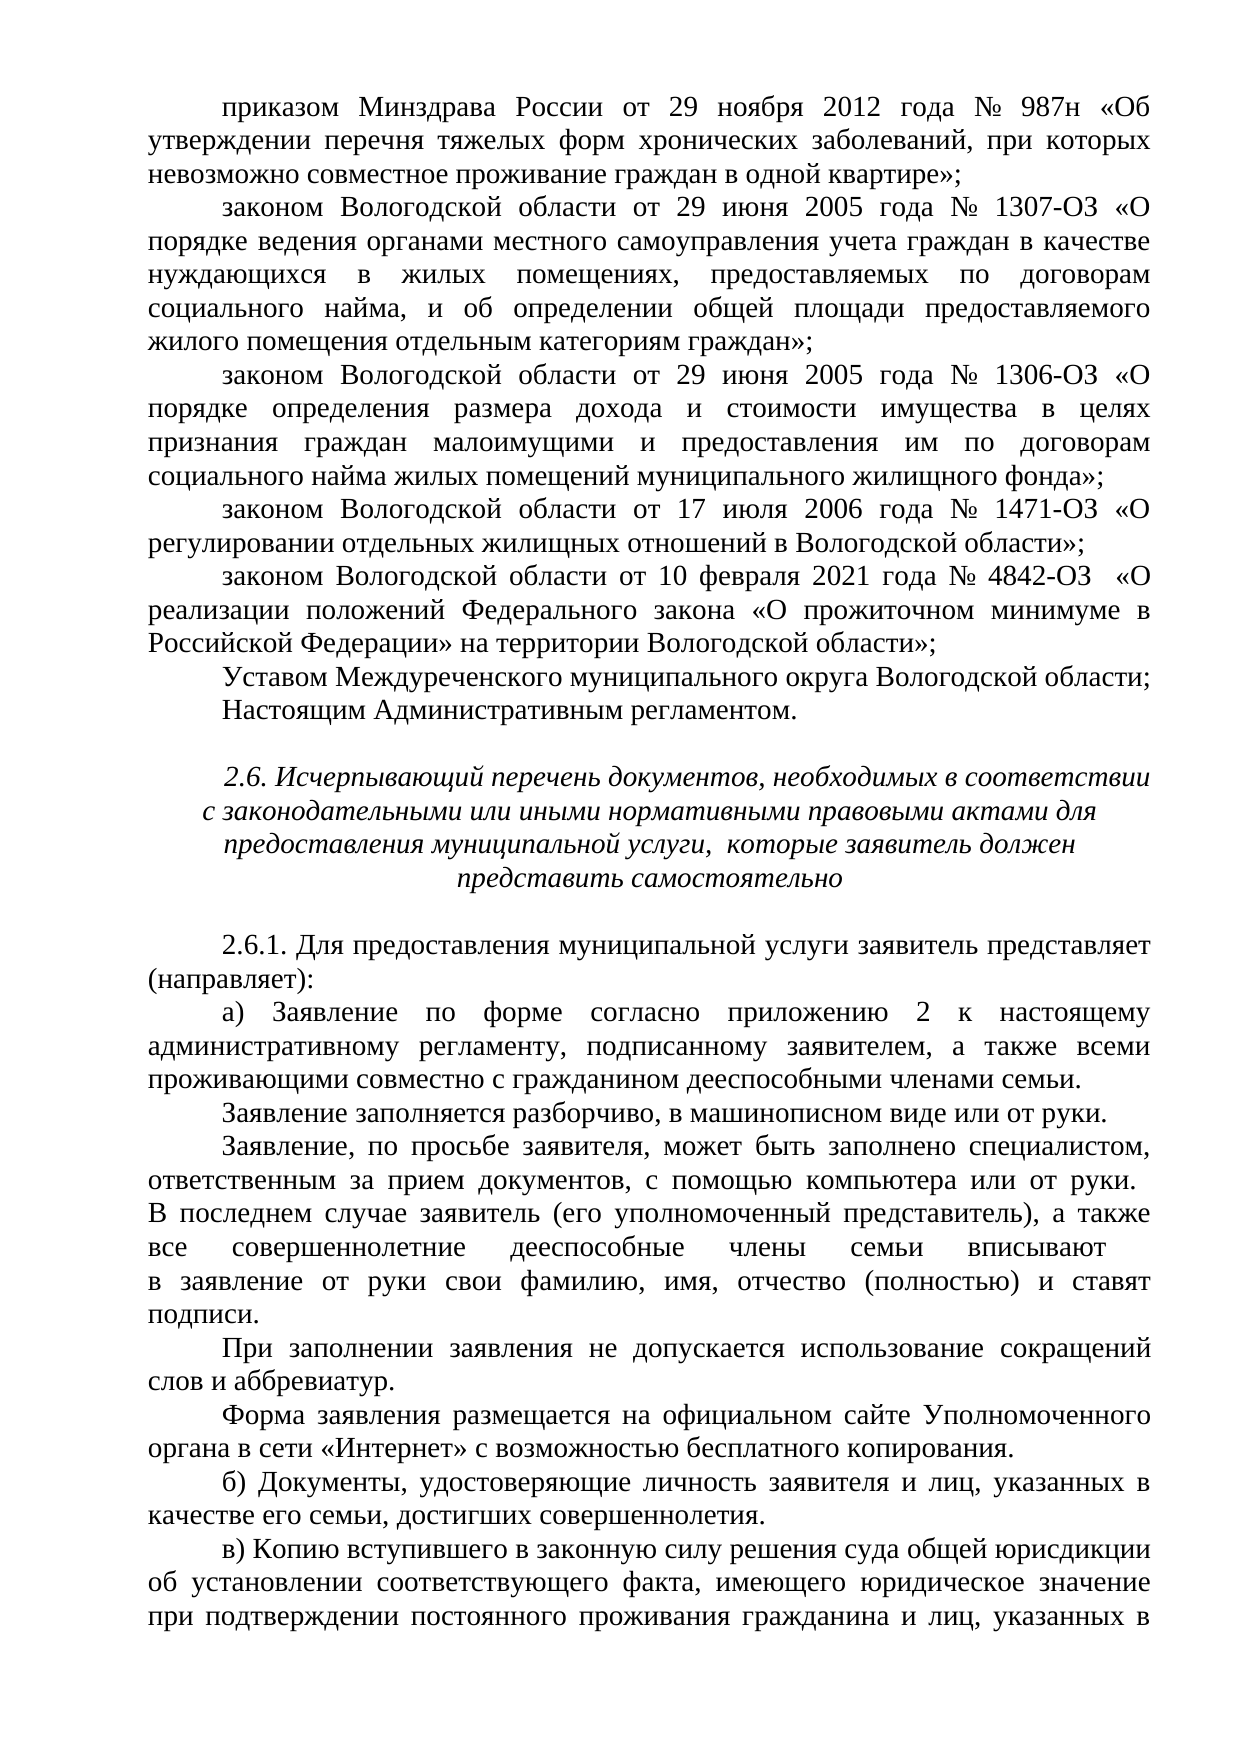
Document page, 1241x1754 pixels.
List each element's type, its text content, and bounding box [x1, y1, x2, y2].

text законом Вологодской области от 29 июня 2005 года № 1307-ОЗ «О порядке ведения органами местного самоуправления учета граждан в качестве нуждающихся в жилых помещениях, предоставляемых по договорам социального найма, и об определении общей площади предоставляемого жилого помещения отдельным категориям граждан»; [148, 189, 1152, 357]
text приказом Минздрава России от 29 ноября 2012 года № 987н «Об утверждении перечня тяжелых форм хронических заболеваний, при которых невозможно совместное проживание граждан в одной квартире»; [148, 89, 1152, 189]
text Заявление заполняется разборчиво, в машинописном виде или от руки. [148, 1095, 1152, 1128]
text Форма заявления размещается на официальном сайте Уполномоченного органа в сети «Интернет» с возможностью бесплатного копирования. [148, 1397, 1152, 1464]
text Заявление, по просьбе заявителя, может быть заполнено специалистом, ответственным за прием документов, с помощью компьютера или от руки. В последнем случае заявитель (его уполномоченный представитель), а также все совершеннолетние дееспособные члены семьи вписывают в заявление от руки свои фамилию, имя, отчество (полностью) и ставят подписи. [148, 1128, 1152, 1330]
text законом Вологодской области от 17 июля 2006 года № 1471-ОЗ «О регулировании отдельных жилищных отношений в Вологодской области»; [148, 491, 1152, 558]
text Уставом Междуреченского муниципального округа Вологодской области; [148, 659, 1152, 692]
text 2.6. Исчерпывающий перечень документов, необходимых в соответствии с законодательными или иными нормативными правовыми актами для предоставления муниципальной услуги, которые заявитель должен представить самостоятельно [148, 759, 1152, 894]
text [148, 1531, 1152, 1632]
text законом Вологодской области от 29 июня 2005 года № 1306-ОЗ «О порядке определения размера дохода и стоимости имущества в целях признания граждан малоимущими и предоставления им по договорам социального найма жилых помещений муниципального жилищного фонда»; [148, 357, 1152, 491]
text При заполнении заявления не допускается использование сокращений слов и аббревиатур. [148, 1330, 1152, 1397]
text а) Заявление по форме согласно приложению 2 к настоящему административному регламенту, подписанному заявителем, а также всеми проживающими совместно с гражданином дееспособными членами семьи. [148, 994, 1152, 1095]
text законом Вологодской области от 10 февраля 2021 года № 4842-ОЗ «О реализации положений Федерального закона «О прожиточном минимуме в Российской Федерации» на территории Вологодской области»; [148, 558, 1152, 659]
text б) Документы, удостоверяющие личность заявителя и лиц, указанных в качестве его семьи, достигших совершеннолетия. [148, 1464, 1152, 1531]
text 2.6.1. Для предоставления муниципальной услуги заявитель представляет (направляет): [148, 927, 1152, 994]
text Настоящим Административным регламентом. [148, 692, 1152, 726]
